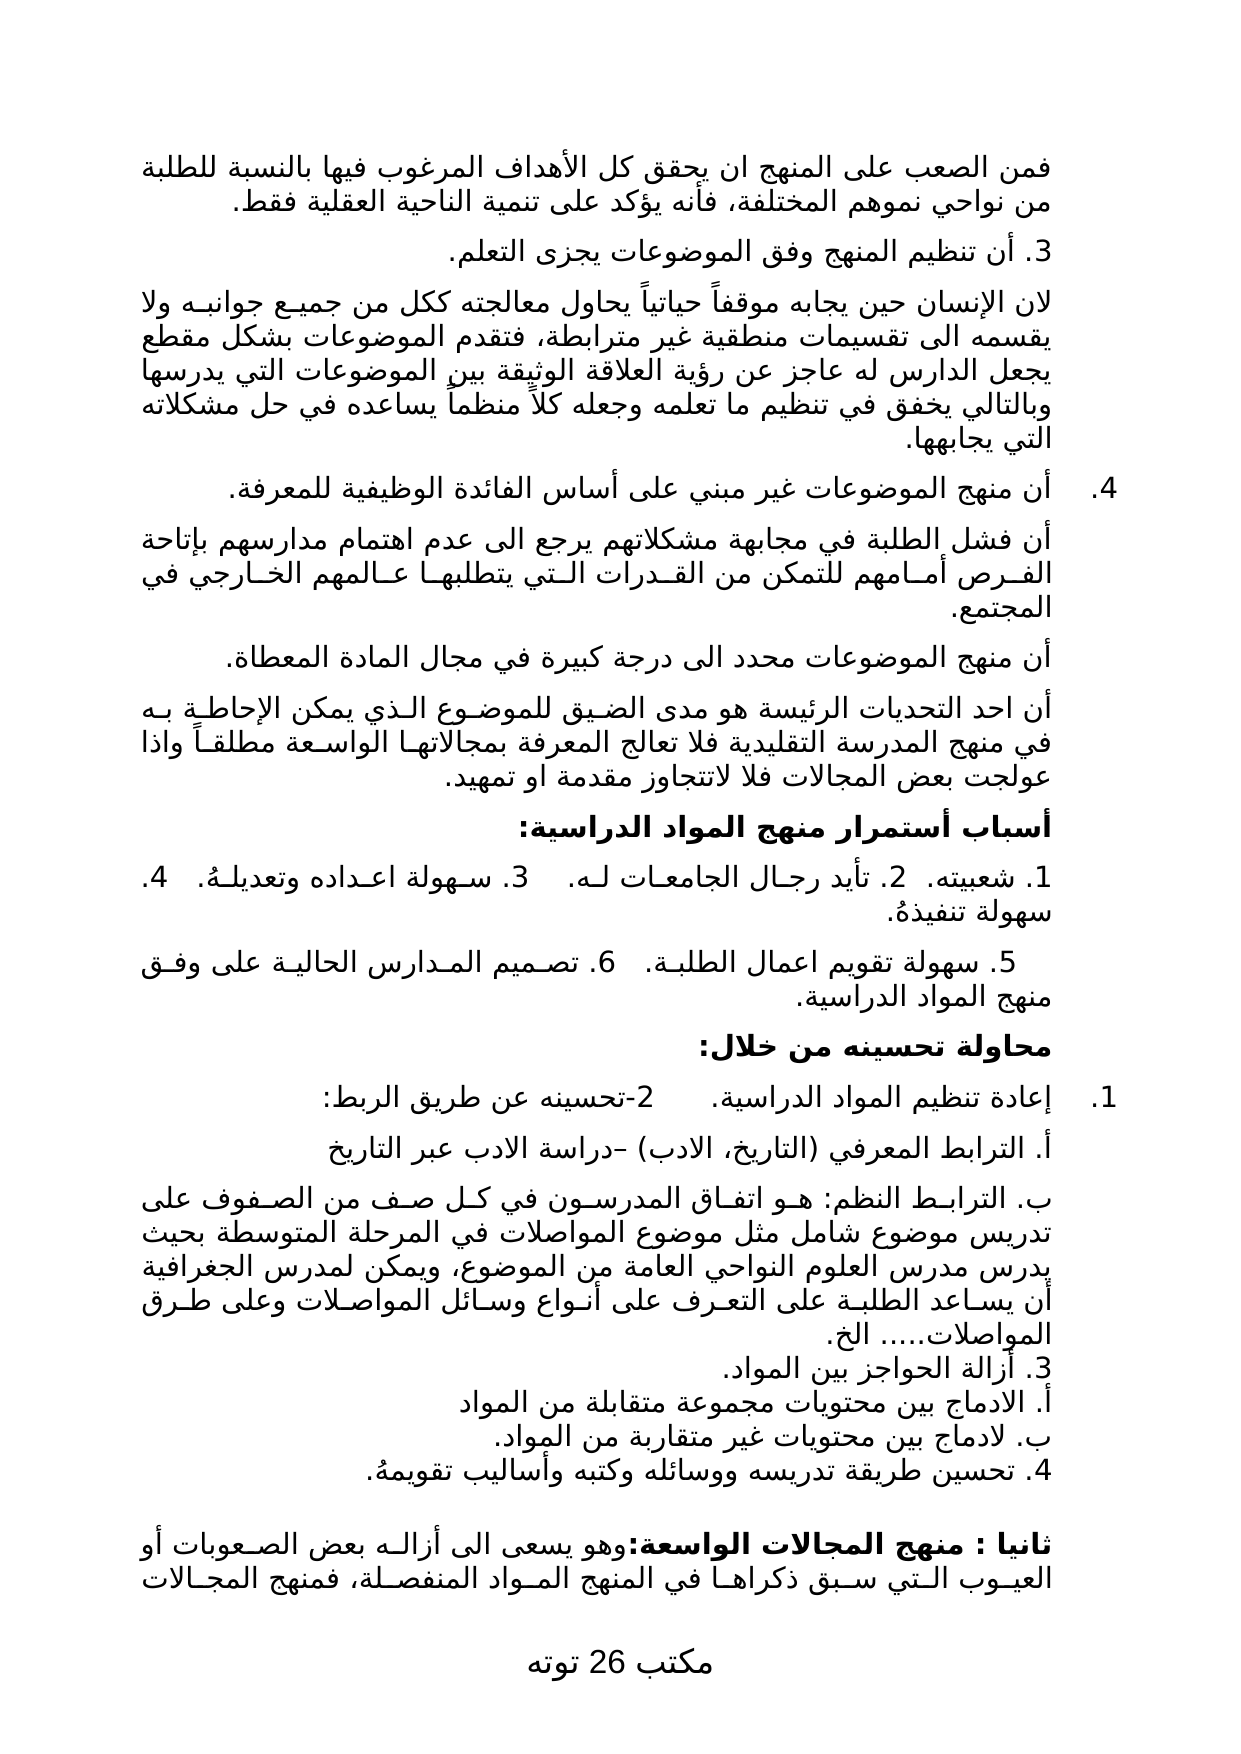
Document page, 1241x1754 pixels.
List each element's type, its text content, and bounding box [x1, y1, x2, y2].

list أ. الادماج بين محتويات مجموعة متقابلة من المواد [141, 1385, 1053, 1419]
text لان الإنسان حين يجابه موقفاً حياتياً يحاول معالجته ككل من جميع جوانبه ولا يقسمه الى تقسيمات منطقية غير مترابطة، فتقدم الموضوعات بشكل مقطع يجعل الدارس له عاجز عن رؤية العلاقة الوثيقة بين الموضوعات التي يدرسها وبالتالي يخفق في تنظيم ما تعلمه وجعله كلاً منظماً يساعده في حل مشكلاته التي يجابهها. [141, 285, 1053, 455]
list ب. الترابط النظم: هو اتفاق المدرسون في كل صف من الصفوف على تدريس موضوع شامل مثل موضوع المواصلات في المرحلة المتوسطة بحيث يدرس مدرس العلوم النواحي العامة من الموضوع، ويمكن لمدرس الجغرافية أن يساعد الطلبة على التعرف على أنواع وسائل المواصلات وعلى طرق المواصلات..... الخ. [141, 1182, 1053, 1351]
text 5. سهولة تقويم اعمال الطلبة. 6. تصميم المدارس الحالية على وفق منهج المواد الدراسية. [141, 945, 1053, 1013]
list 3. أزالة الحواجز بين المواد. [141, 1351, 1053, 1385]
text أن احد التحديات الرئيسة هو مدى الضيق للموضوع الذي يمكن الإحاطة به في منهج المدرسة التقليدية فلا تعالج المعرفة بمجالاتها الواسعة مطلقاً واذا عولجت بعض المجالات فلا لاتتجاوز مقدمة او تمهيد. [141, 691, 1053, 793]
text 1. شعبيته. 2. تأيد رجال الجامعات له. 3. سهولة اعداده وتعديلهُ. 4. سهولة تنفيذهُ. [141, 861, 1053, 928]
text أن فشل الطلبة في مجابهة مشكلاتهم يرجع الى عدم اهتمام مدارسهم بإتاحة الفرص أمامهم للتمكن من القدرات التي يتطلبها عالمهم الخارجي في المجتمع. [141, 522, 1053, 624]
text أ. الترابط المعرفي (التاريخ، الادب) –دراسة الادب عبر التاريخ [141, 1131, 1053, 1165]
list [141, 1527, 1053, 1595]
list 4. تحسين طريقة تدريسه ووسائله وكتبه وأساليب تقويمهُ. [141, 1453, 1053, 1487]
list إعادة تنظيم المواد الدراسية. 2-تحسينه عن طريق الربط: [141, 1080, 1090, 1114]
text محاولة تحسينه من خلال: [141, 1030, 1053, 1064]
list أن منهج الموضوعات غير مبني على أساس الفائدة الوظيفية للمعرفة. [141, 472, 1090, 506]
text فمن الصعب على المنهج ان يحقق كل الأهداف المرغوب فيها بالنسبة للطلبة من نواحي نموهم المختلفة، فأنه يؤكد على تنمية الناحية العقلية فقط. [141, 150, 1053, 218]
list ب. لادماج بين محتويات غير متقاربة من المواد. [141, 1419, 1053, 1453]
text 3. أن تنظيم المنهج وفق الموضوعات يجزى التعلم. [141, 234, 1053, 268]
text أن منهج الموضوعات محدد الى درجة كبيرة في مجال المادة المعطاة. [141, 641, 1053, 675]
text أسباب أستمرار منهج المواد الدراسية: [141, 810, 1053, 844]
